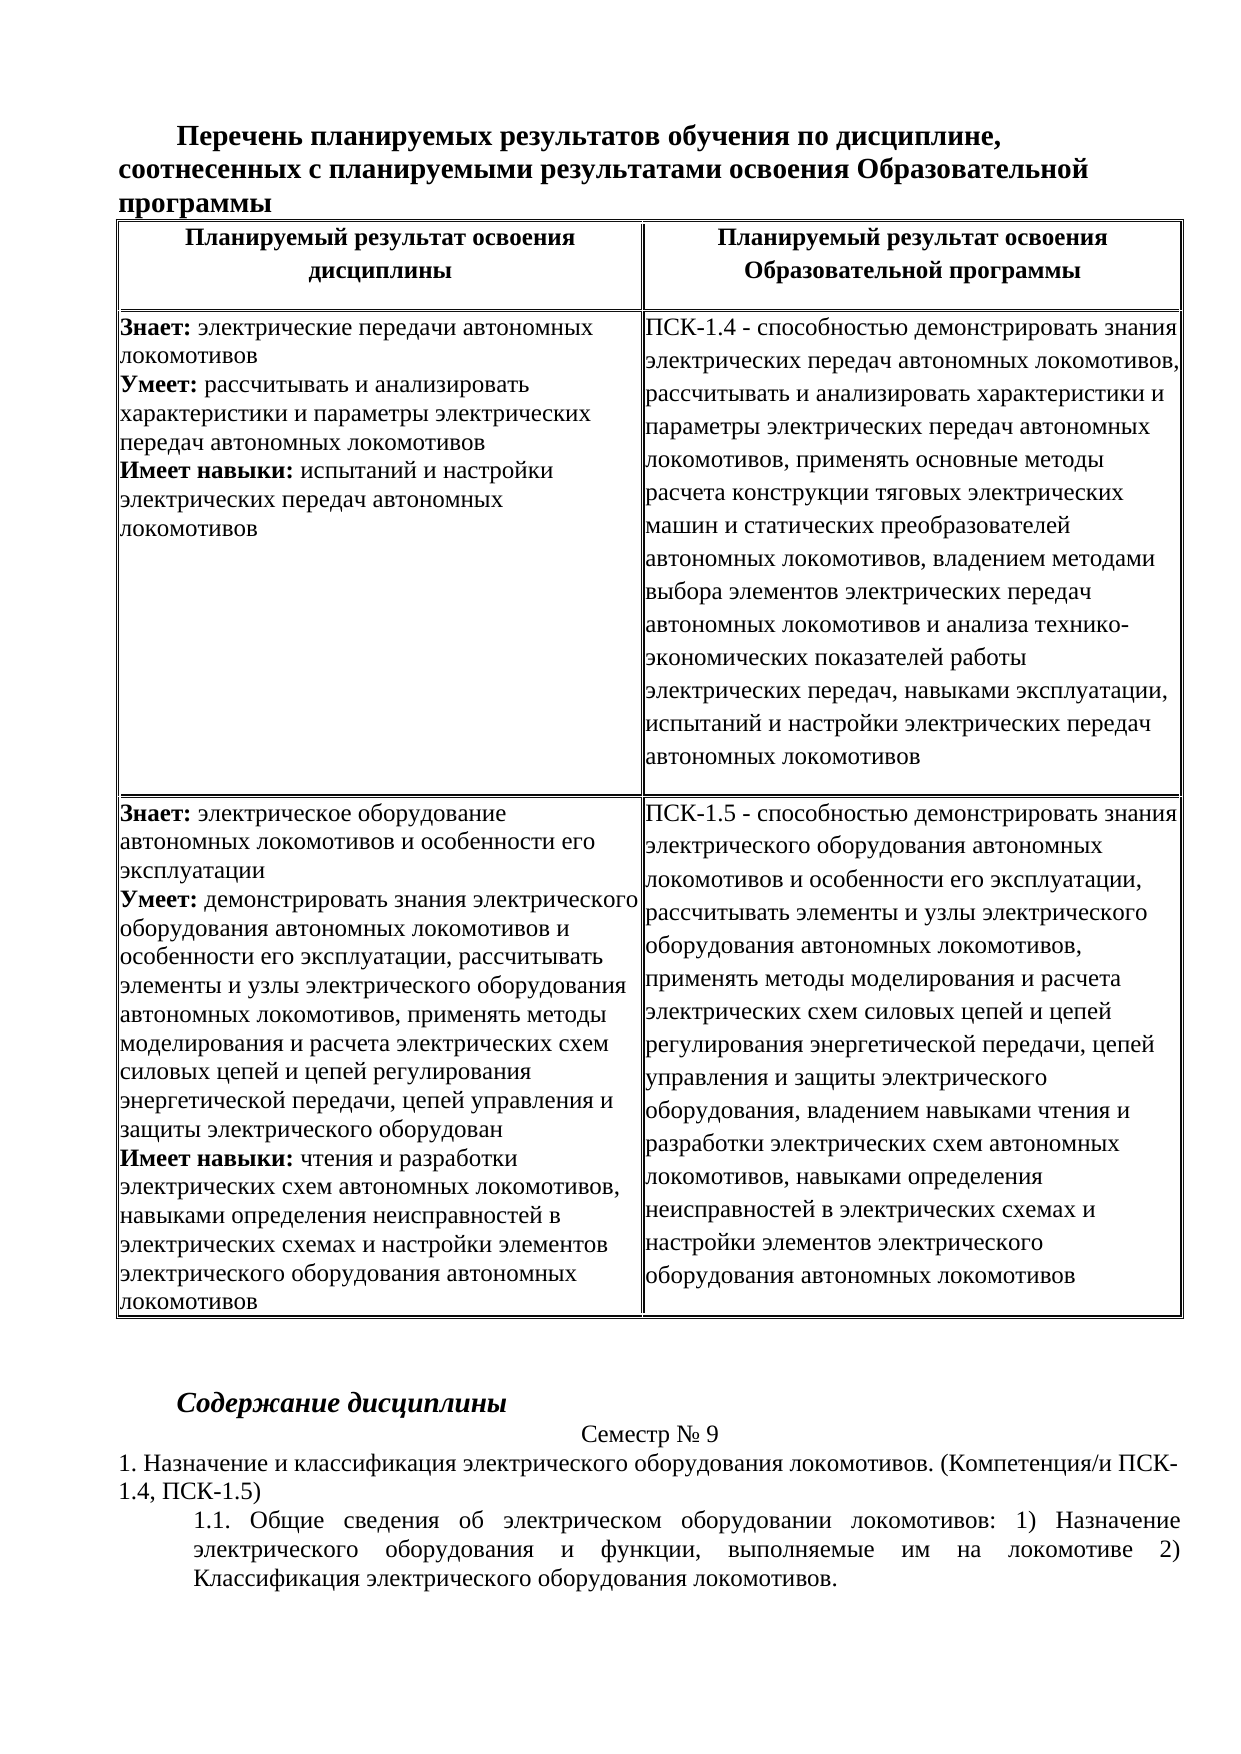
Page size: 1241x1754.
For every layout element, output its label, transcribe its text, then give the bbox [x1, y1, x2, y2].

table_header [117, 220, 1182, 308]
text Семестр № 9 [118, 1419, 1181, 1448]
text 1. Назначение и классификация электрического оборудования локомотивов. (Компетенция/и ПСК-1.4, ПСК-1.5) [118, 1448, 1181, 1505]
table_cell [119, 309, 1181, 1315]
text 1.1. Общие сведения об электрическом оборудовании локомотивов: 1) Назначение электрического оборудования и функции, выполняемые им на локомотиве 2) Классификация электрического оборудования локомотивов. [193, 1505, 1181, 1591]
text Содержание дисциплины [118, 1385, 1181, 1419]
text Перечень планируемых результатов обучения по дисциплине, соотнесенных с планируемыми результатами освоения Образовательной программы [118, 118, 1181, 219]
